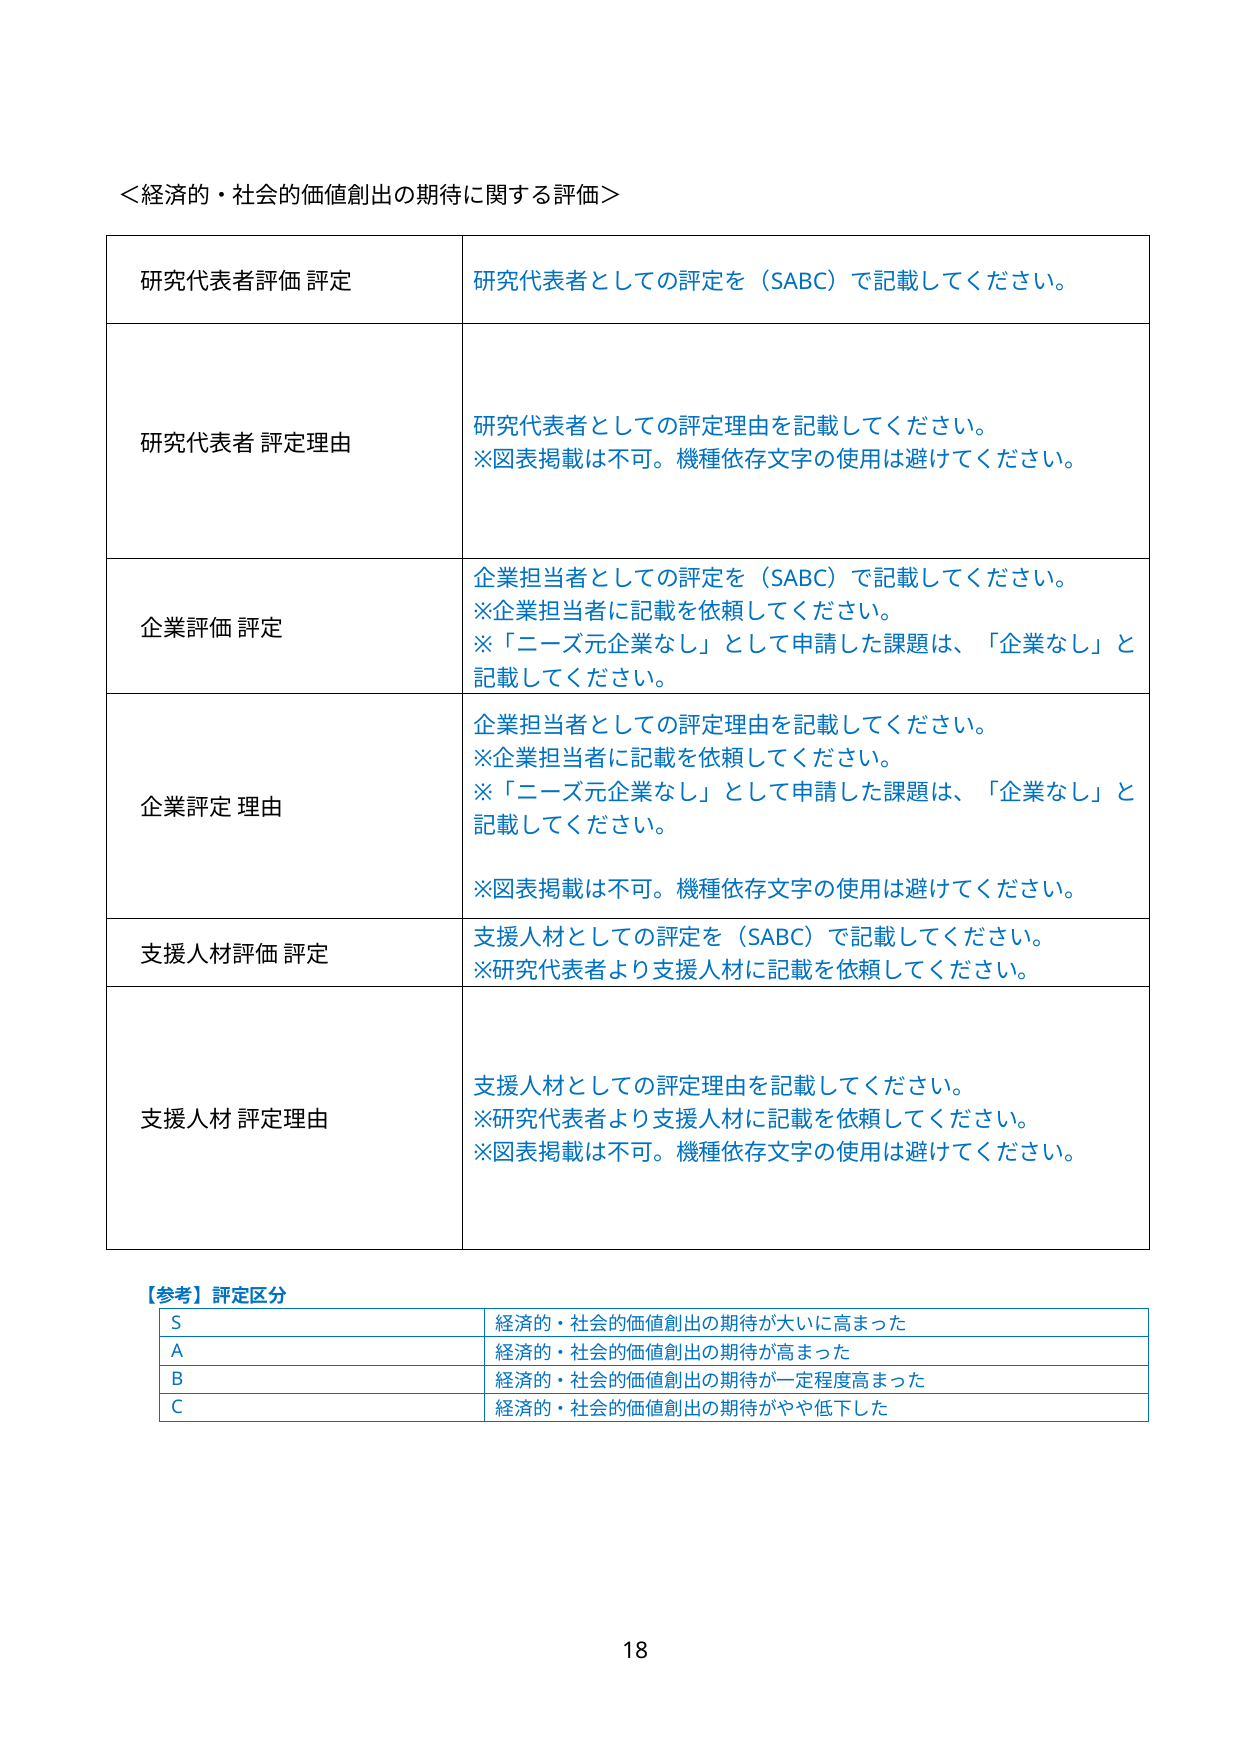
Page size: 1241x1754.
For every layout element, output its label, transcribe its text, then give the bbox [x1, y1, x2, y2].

table_header 研究代表者評価 評定 [107, 236, 462, 323]
table_cell A [160, 1337, 484, 1364]
table_cell 支援人材としての評定理由を記載してください。 ※研究代表者より支援人材に記載を依頼してください。 ※図表掲載は不可。機種依存文字の使用は避けてください。 [463, 987, 1149, 1248]
table_header S [160, 1309, 484, 1336]
table_cell 支援人材 評定理由 [107, 987, 462, 1248]
table_cell B [160, 1366, 484, 1393]
text 【参考】評定区分 [118, 1281, 1152, 1308]
table_cell 企業評価 評定 [107, 559, 462, 693]
table_cell 経済的・社会的価値創出の期待がやや低下した [485, 1394, 1148, 1421]
table_cell 研究代表者 評定理由 [107, 324, 462, 558]
text ＜経済的・社会的価値創出の期待に関する評価＞ [118, 177, 1152, 210]
table_cell 支援人材評価 評定 [107, 919, 462, 986]
table_cell C [160, 1394, 484, 1421]
table_cell 企業評定 理由 [107, 694, 462, 918]
table_cell 研究代表者としての評定理由を記載してください。 ※図表掲載は不可。機種依存文字の使用は避けてください。 [463, 324, 1149, 558]
table_header 研究代表者としての評定を（SABC）で記載してください。 [463, 236, 1149, 323]
table_cell 企業担当者としての評定理由を記載してください。 ※企業担当者に記載を依頼してください。 ※「ニーズ元企業なし」として申請した課題は、「企業なし」と記載してください。 ※図表掲載は不可。機種依存文字の使用は避けてください。 [463, 694, 1149, 918]
table_header 経済的・社会的価値創出の期待が大いに高まった [485, 1309, 1148, 1336]
table_cell 企業担当者としての評定を（SABC）で記載してください。 ※企業担当者に記載を依頼してください。 ※「ニーズ元企業なし」として申請した課題は、「企業なし」と記載してください。 [463, 559, 1149, 693]
table_cell 経済的・社会的価値創出の期待が高まった [485, 1337, 1148, 1364]
table_cell 経済的・社会的価値創出の期待が一定程度高まった [485, 1366, 1148, 1393]
table_cell 支援人材としての評定を（SABC）で記載してください。 ※研究代表者より支援人材に記載を依頼してください。 [463, 919, 1149, 986]
